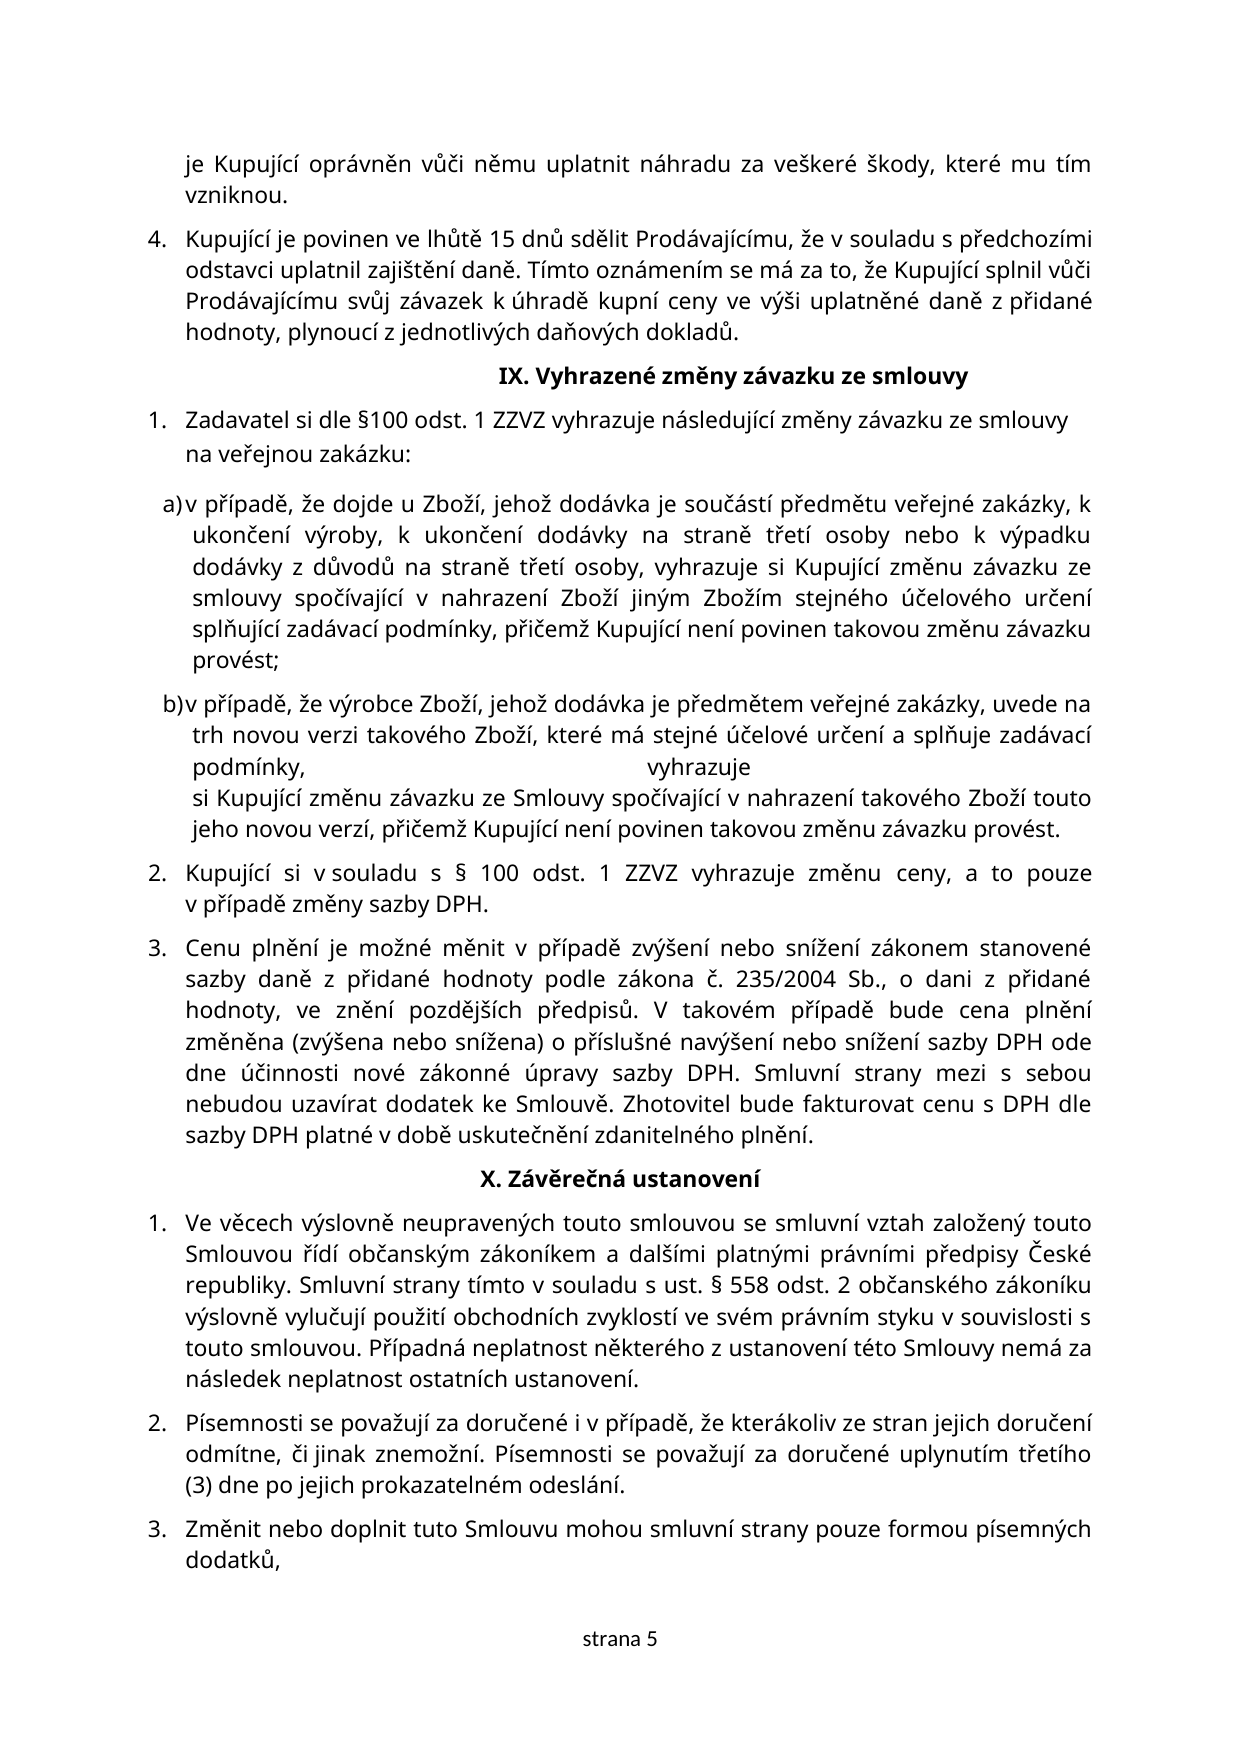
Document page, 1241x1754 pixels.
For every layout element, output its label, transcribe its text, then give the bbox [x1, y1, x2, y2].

list v případě, že výrobce Zboží, jehož dodávka je předmětem veřejné zakázky, uvede na trh novou verzi takového Zboží, které má stejné účelové určení a splňuje zadávací podmínky, vyhrazuje si Kupující změnu závazku ze Smlouvy spočívající v nahrazení takového Zboží touto jeho novou verzí, přičemž Kupující není povinen takovou změnu závazku provést. [162, 688, 1093, 844]
list Písemnosti se považují za doručené i v případě, že kterákoliv ze stran jejich doručení odmítne, či jinak znemožní. Písemnosti se považují za doručené uplynutím třetího (3) dne po jejich prokazatelném odeslání. [148, 1407, 1093, 1501]
text X. Závěrečná ustanovení [148, 1163, 1093, 1194]
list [148, 148, 1093, 210]
list Kupující je povinen ve lhůtě 15 dnů sdělit Prodávajícímu, že v souladu s předchozími odstavci uplatnil zajištění daně. Tímto oznámením se má za to, že Kupující splnil vůči Prodávajícímu svůj závazek k úhradě kupní ceny ve výši uplatněné daně z přidané hodnoty, plynoucí z jednotlivých daňových dokladů. [148, 223, 1093, 348]
text IX. Vyhrazené změny závazku ze smlouvy [148, 360, 1093, 391]
list v případě, že dojde u Zboží, jehož dodávka je součástí předmětu veřejné zakázky, k ukončení výroby, k ukončení dodávky na straně třetí osoby nebo k výpadku dodávky z důvodů na straně třetí osoby, vyhrazuje si Kupující změnu závazku ze smlouvy spočívající v nahrazení Zboží jiným Zbožím stejného účelového určení splňující zadávací podmínky, přičemž Kupující není povinen takovou změnu závazku provést; [162, 488, 1093, 676]
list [148, 1513, 1093, 1576]
list Zadavatel si dle §100 odst. 1 ZZVZ vyhrazuje následující změny závazku ze smlouvy na veřejnou zakázku: [148, 404, 1093, 469]
list Cenu plnění je možné měnit v případě zvýšení nebo snížení zákonem stanovené sazby daně z přidané hodnoty podle zákona č. 235/2004 Sb., o dani z přidané hodnoty, ve znění pozdějších předpisů. V takovém případě bude cena plnění změněna (zvýšena nebo snížena) o příslušné navýšení nebo snížení sazby DPH ode dne účinnosti nové zákonné úpravy sazby DPH. Smluvní strany mezi s sebou nebudou uzavírat dodatek ke Smlouvě. Zhotovitel bude fakturovat cenu s DPH dle sazby DPH platné v době uskutečnění zdanitelného plnění. [148, 932, 1093, 1151]
list Ve věcech výslovně neupravených touto smlouvou se smluvní vztah založený touto Smlouvou řídí občanským zákoníkem a dalšími platnými právními předpisy České republiky. Smluvní strany tímto v souladu s ust. § 558 odst. 2 občanského zákoníku výslovně vylučují použití obchodních zvyklostí ve svém právním styku v souvislosti s touto smlouvou. Případná neplatnost některého z ustanovení této Smlouvy nemá za následek neplatnost ostatních ustanovení. [148, 1207, 1093, 1394]
list Kupující si v souladu s § 100 odst. 1 ZZVZ vyhrazuje změnu ceny, a to pouze v případě změny sazby DPH. [148, 857, 1093, 919]
